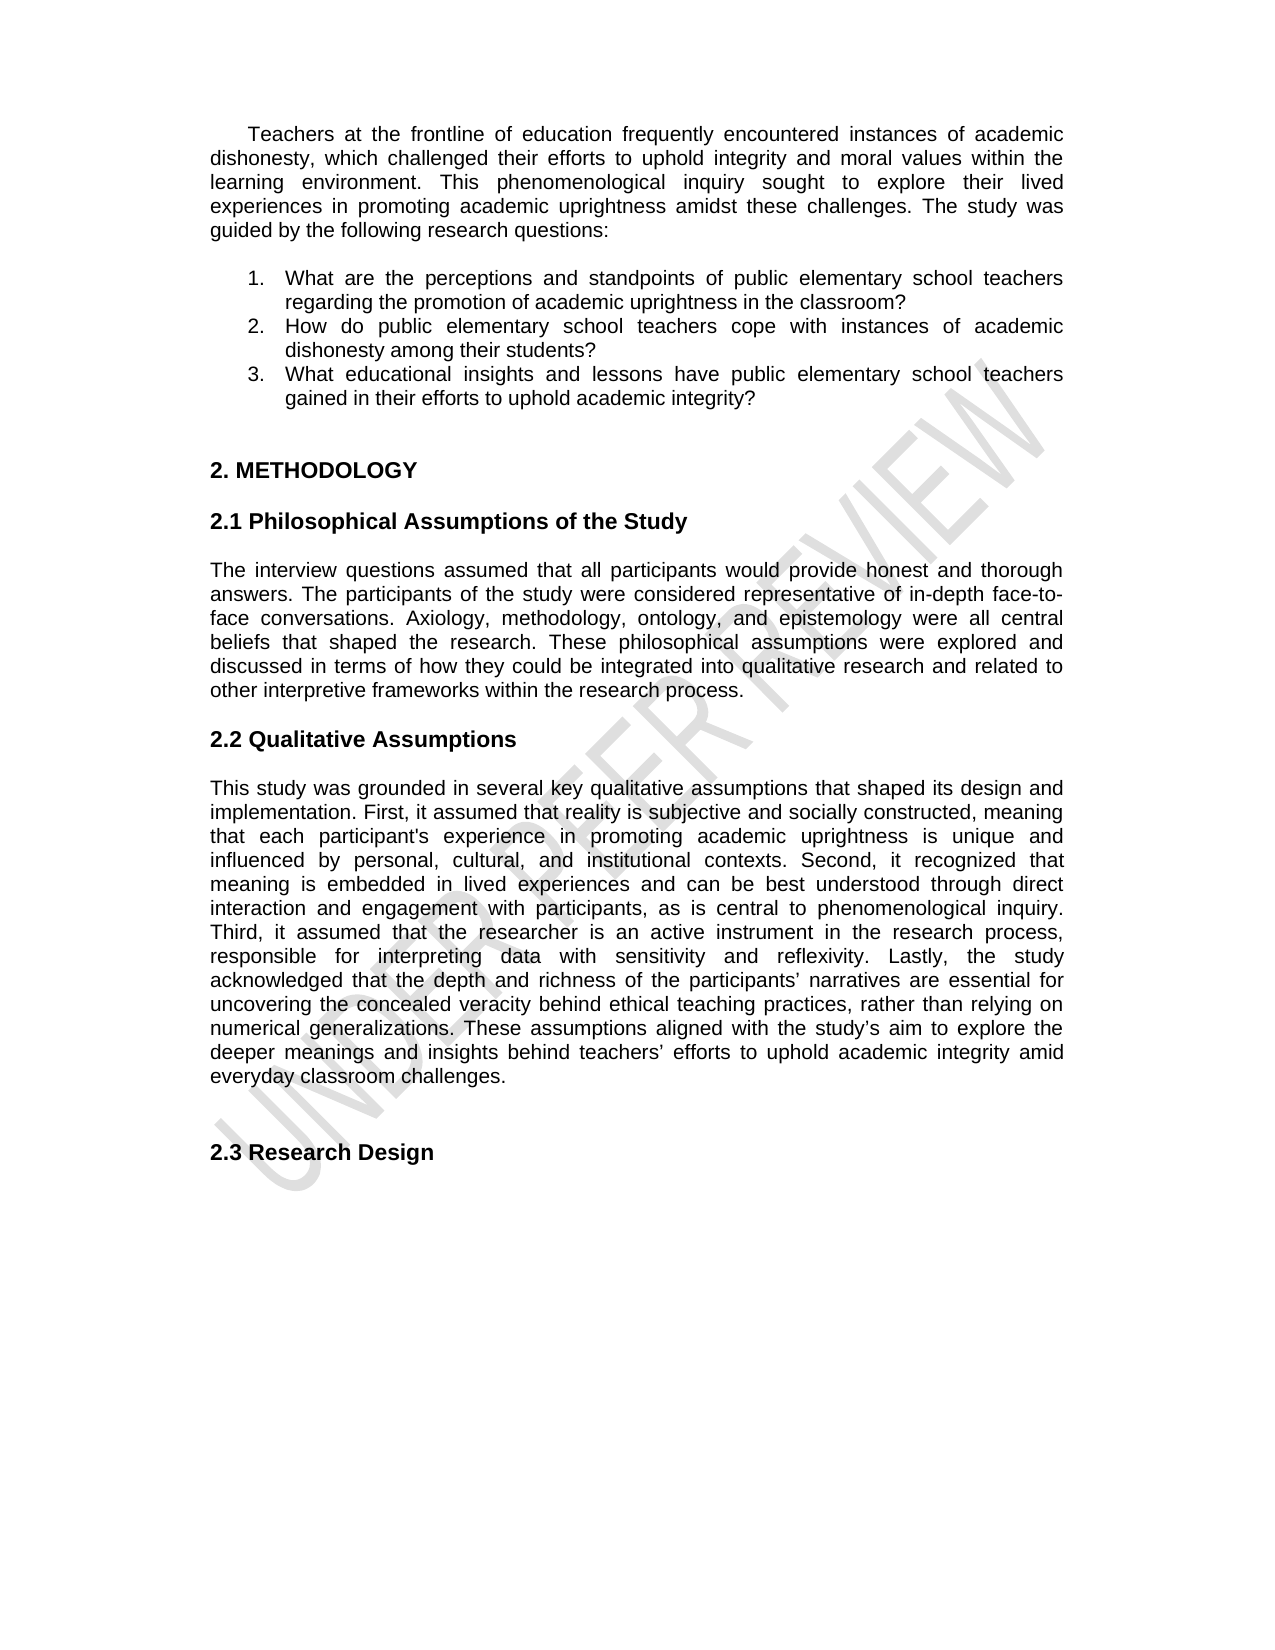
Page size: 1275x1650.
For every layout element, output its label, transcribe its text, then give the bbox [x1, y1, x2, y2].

text 2.2 Qualitative Assumptions [210, 726, 1065, 752]
text Teachers at the frontline of education frequently encountered instances of academic dishonesty, which challenged their efforts to uphold integrity and moral values within the learning environment. This phenomenological inquiry sought to explore their lived experiences in promoting academic uprightness amidst these challenges. The study was guided by the following research questions: [210, 122, 1065, 242]
text 2.1 Philosophical Assumptions of the Study [210, 508, 1065, 534]
list What are the perceptions and standpoints of public elementary school teachers regarding the promotion of academic uprightness in the classroom? [247, 266, 1065, 313]
text 2.3 Research Design [210, 1139, 1065, 1165]
list What educational insights and lessons have public elementary school teachers gained in their efforts to uphold academic integrity? [247, 361, 1065, 409]
text 2. methodology [210, 457, 1065, 484]
list How do public elementary school teachers cope with instances of academic dishonesty among their students? [247, 313, 1065, 361]
text The interview questions assumed that all participants would provide honest and thorough answers. The participants of the study were considered representative of in-depth face-to-face conversations. Axiology, methodology, ontology, and epistemology were all central beliefs that shaped the research. These philosophical assumptions were explored and discussed in terms of how they could be integrated into qualitative research and related to other interpretive frameworks within the research process. [210, 558, 1065, 702]
text This study was grounded in several key qualitative assumptions that shaped its design and implementation. First, it assumed that reality is subjective and socially constructed, meaning that each participant's experience in promoting academic uprightness is unique and influenced by personal, cultural, and institutional contexts. Second, it recognized that meaning is embedded in lived experiences and can be best understood through direct interaction and engagement with participants, as is central to phenomenological inquiry. Third, it assumed that the researcher is an active instrument in the research process, responsible for interpreting data with sensitivity and reflexivity. Lastly, the study acknowledged that the depth and richness of the participants’ narratives are essential for uncovering the concealed veracity behind ethical teaching practices, rather than relying on numerical generalizations. These assumptions aligned with the study’s aim to explore the deeper meanings and insights behind teachers’ efforts to uphold academic integrity amid everyday classroom challenges. [210, 776, 1065, 1087]
